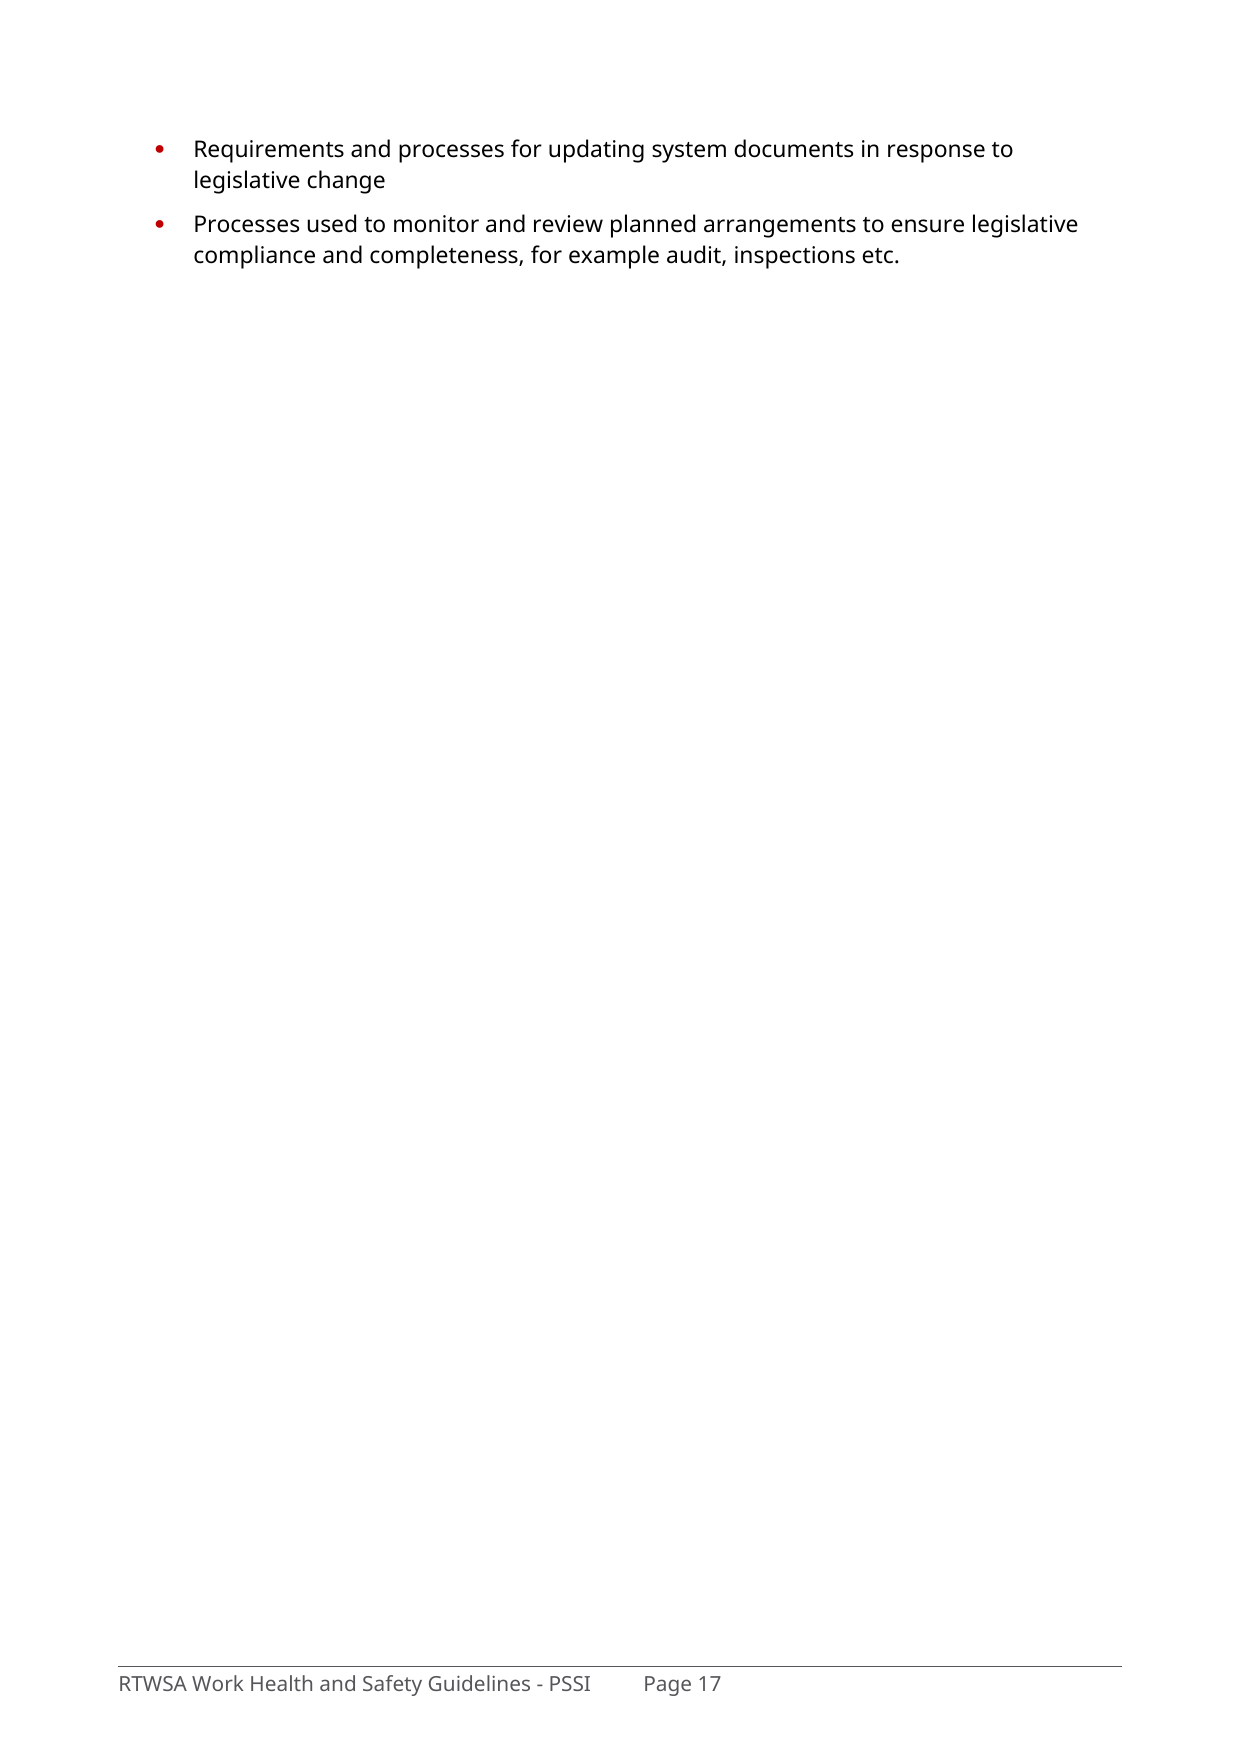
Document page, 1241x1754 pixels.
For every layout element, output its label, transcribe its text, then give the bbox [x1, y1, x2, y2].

list Requirements and processes for updating system documents in response to legislative change [156, 133, 1122, 195]
list Processes used to monitor and review planned arrangements to ensure legislative compliance and completeness, for example audit, inspections etc. [156, 208, 1122, 270]
